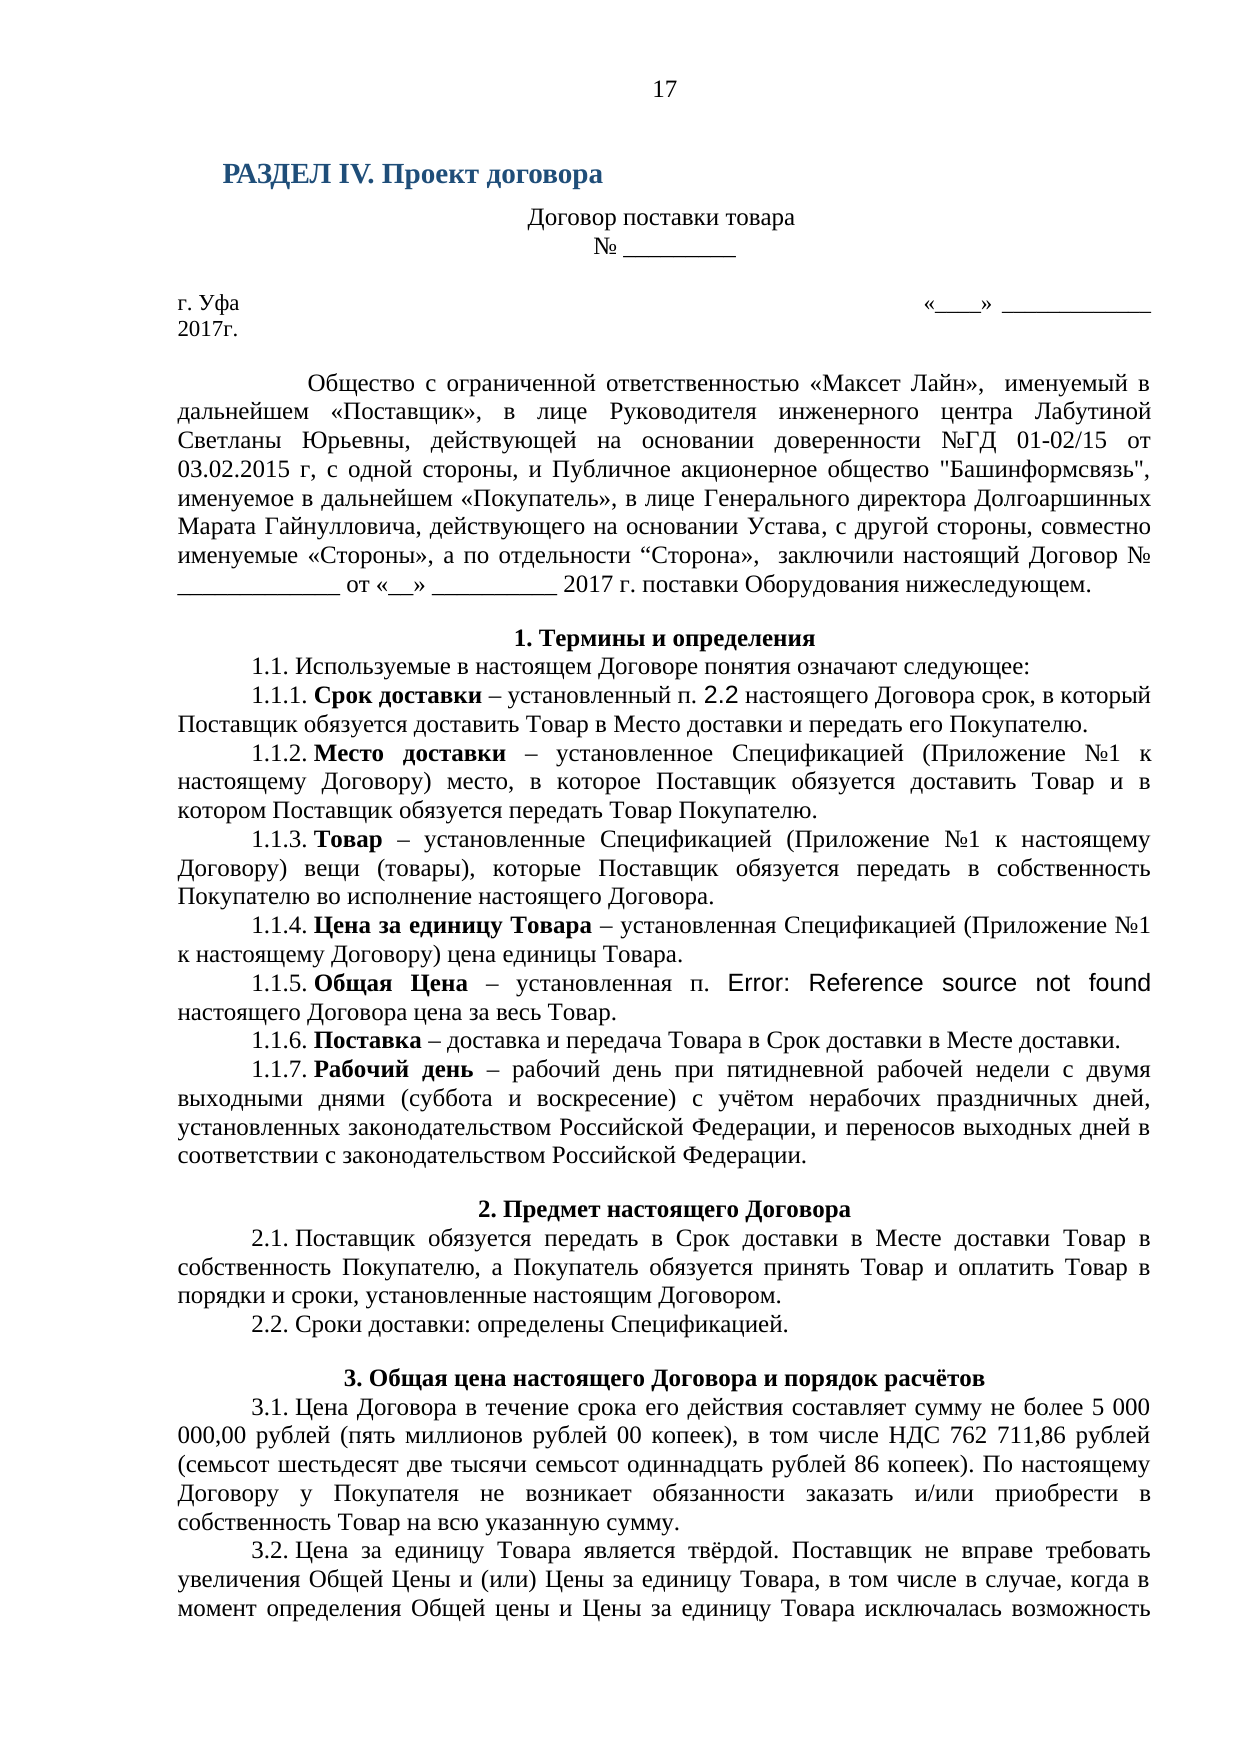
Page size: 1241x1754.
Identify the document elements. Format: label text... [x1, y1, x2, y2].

list Товар – установленные Спецификацией (Приложение №1 к настоящему Договору) вещи (товары), которые Поставщик обязуется передать в собственность Покупателю во исполнение настоящего Договора. [177, 824, 1152, 910]
list Термины и определения [177, 623, 1152, 651]
list Рабочий день – рабочий день при пятидневной рабочей недели с двумя выходными днями (суббота и воскресение) с учётом нерабочих праздничных дней, установленных законодательством Российской Федерации, и переносов выходных дней в соответствии с законодательством Российской Федерации. [177, 1054, 1152, 1169]
list Используемые в настоящем Договоре понятия означают следующее: [177, 651, 1152, 680]
list Цена Договора в течение срока его действия составляет сумму не более 5 000 000,00 рублей (пять миллионов рублей 00 копеек), в том числе НДС 762 711,86 рублей (семьсот шестьдесят две тысячи семьсот одиннадцать рублей 86 копеек). По настоящему Договору у Покупателя не возникает обязанности заказать и/или приобрести в собственность Товар на всю указанную сумму. [177, 1392, 1152, 1535]
list Сроки доставки: определены Спецификацией. [177, 1309, 1152, 1338]
list Цена за единицу Товара – установленная Спецификацией (Приложение №1 к настоящему Договору) цена единицы Товара. [177, 910, 1152, 968]
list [177, 1535, 1152, 1622]
list Предмет настоящего Договора [177, 1194, 1152, 1223]
list Срок доставки – установленный п. 2.2 настоящего Договора срок, в который Поставщик обязуется доставить Товар в Место доставки и передать его Покупателю. [177, 680, 1152, 738]
list Поставщик обязуется передать в Срок доставки в Месте доставки Товар в собственность Покупателю, а Покупатель обязуется принять Товар и оплатить Товар в порядки и сроки, установленные настоящим Договором. [177, 1223, 1152, 1309]
subtitle РАЗДЕЛ IV. Проект договора [222, 156, 1152, 190]
text г. Уфа «____» _____________ 2017г. [177, 288, 1152, 341]
text Договор поставки товара № _________ [177, 202, 1152, 260]
list Место доставки – установленное Спецификацией (Приложение №1 к настоящему Договору) место, в которое Поставщик обязуется доставить Товар и в котором Поставщик обязуется передать Товар Покупателю. [177, 738, 1152, 824]
text Общество с ограниченной ответственностью «Максет Лайн», именуемый в дальнейшем «Поставщик», в лице Руководителя инженерного центра Лабутиной Светланы Юрьевны, действующей на основании доверенности №ГД 01-02/15 от 03.02.2015 г, с одной стороны, и Публичное акционерное общество "Башинформсвязь", именуемое в дальнейшем «Покупатель», в лице Генерального директора Долгоаршинных Марата Гайнулловича, действующего на основании Устава, с другой стороны, совместно именуемые «Стороны», а по отдельности “Сторона», заключили настоящий Договор № _____________ от «__» __________ 2017 г. поставки Оборудования нижеследующем. [177, 368, 1152, 598]
list Поставка – доставка и передача Товара в Срок доставки в Месте доставки. [177, 1025, 1152, 1054]
list Общая цена настоящего Договора и порядок расчётов [177, 1363, 1152, 1392]
